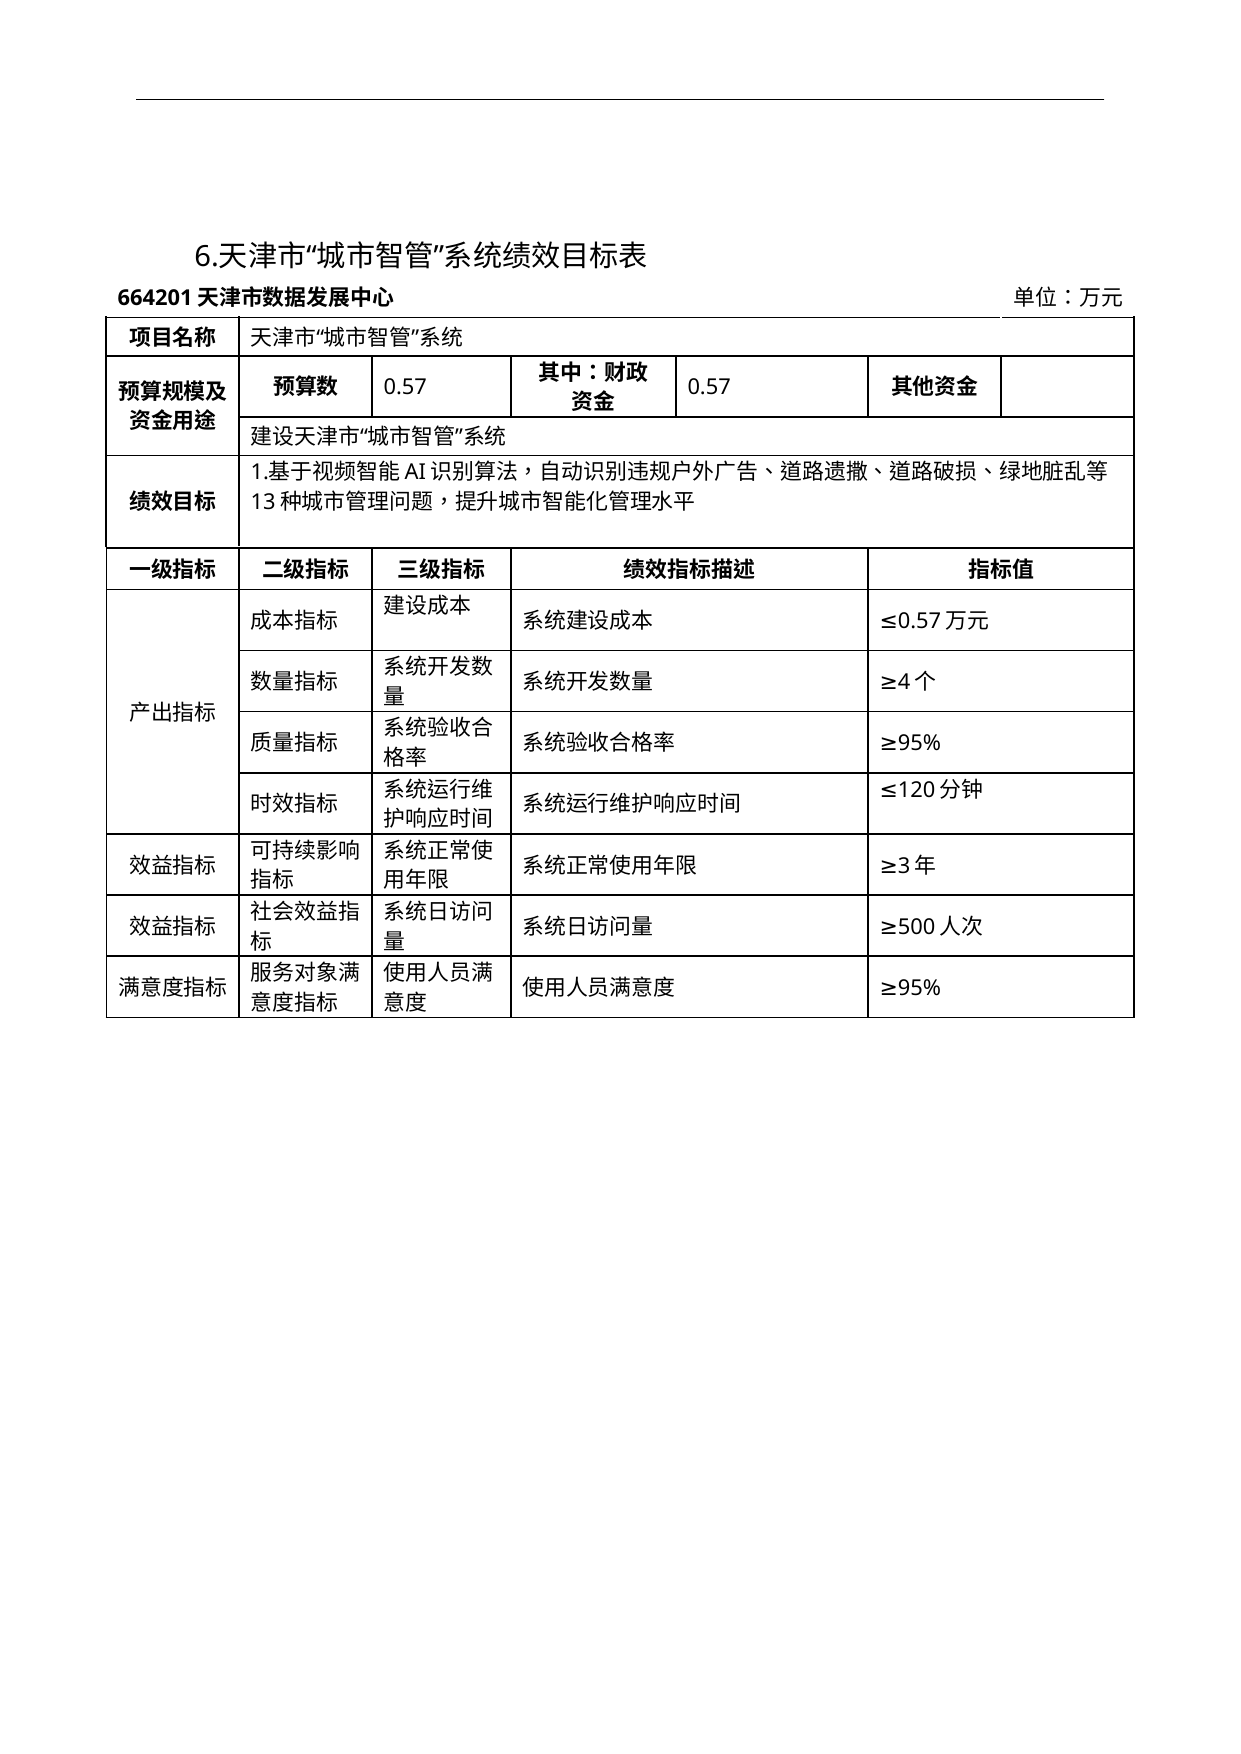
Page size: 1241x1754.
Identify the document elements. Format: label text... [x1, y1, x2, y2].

table_cell 数量指标 [240, 651, 371, 711]
table_cell 建设天津市“城市智管”系统 [240, 418, 1133, 454]
table_cell 系统日访问量 [373, 896, 510, 955]
table_cell ≥500人次 [869, 896, 1133, 955]
table_cell ≥3年 [869, 835, 1133, 894]
table_cell 效益指标 [107, 896, 238, 955]
table_cell ≤120分钟 [869, 774, 1133, 833]
table_cell 产出指标 [107, 590, 238, 833]
table_cell 时效指标 [240, 774, 371, 833]
table_cell ≥95% [869, 957, 1133, 1017]
table_cell 0.57 [677, 357, 867, 416]
table_cell 满意度指标 [107, 957, 238, 1017]
table_cell ≥95% [869, 712, 1133, 772]
table_cell 预算数 [240, 357, 371, 416]
table_cell 使用人员满意度 [512, 957, 867, 1017]
table_cell 系统验收合格率 [512, 712, 867, 772]
table_cell 其中：财政 资金 [512, 357, 675, 416]
table_cell 系统运行维护响应时间 [512, 774, 867, 833]
table_cell ≥4个 [869, 651, 1133, 711]
table_cell 服务对象满意度指标 [240, 957, 371, 1017]
table_cell 系统建设成本 [512, 590, 867, 650]
table_cell 系统开发数量 [512, 651, 867, 711]
table_cell 系统正常使用年限 [373, 835, 510, 894]
text 6.天津市“城市智管”系统绩效目标表 [136, 235, 1104, 275]
table_cell 质量指标 [240, 712, 371, 772]
table_cell 绩效目标 [107, 456, 238, 545]
table_header 一级指标 [107, 549, 238, 588]
table_header 指标值 [869, 549, 1133, 588]
table_cell 系统运行维护响应时间 [373, 774, 510, 833]
table_cell 系统正常使用年限 [512, 835, 867, 894]
table_cell 其他资金 [869, 357, 1000, 416]
table_cell 可持续影响指标 [240, 835, 371, 894]
table_cell 使用人员满意度 [373, 957, 510, 1017]
table_cell 系统验收合格率 [373, 712, 510, 772]
table_cell 成本指标 [240, 590, 371, 650]
table_cell ≤0.57万元 [869, 590, 1133, 650]
table_header 绩效指标描述 [512, 549, 867, 588]
table_cell 天津市“城市智管”系统 [240, 318, 1133, 355]
table_header 664201天津市数据发展中心 [107, 277, 1000, 316]
table_header 三级指标 [373, 549, 510, 588]
table_cell 预算规模及资金用途 [107, 357, 238, 454]
table_cell 1.基于视频智能AI识别算法，自动识别违规户外广告、道路遗撒、道路破损、绿地脏乱等13种城市管理问题，提升城市智能化管理水平 [240, 456, 1133, 545]
table_cell 社会效益指标 [240, 896, 371, 955]
table_cell 建设成本 [373, 590, 510, 650]
table_cell [1002, 357, 1133, 416]
table_header 单位：万元 [1002, 277, 1133, 316]
table_cell 效益指标 [107, 835, 238, 894]
table_cell 项目名称 [107, 318, 238, 355]
table_cell 系统开发数量 [373, 651, 510, 711]
table_header 二级指标 [240, 549, 371, 588]
table_cell 系统日访问量 [512, 896, 867, 955]
table_cell 0.57 [373, 357, 510, 416]
